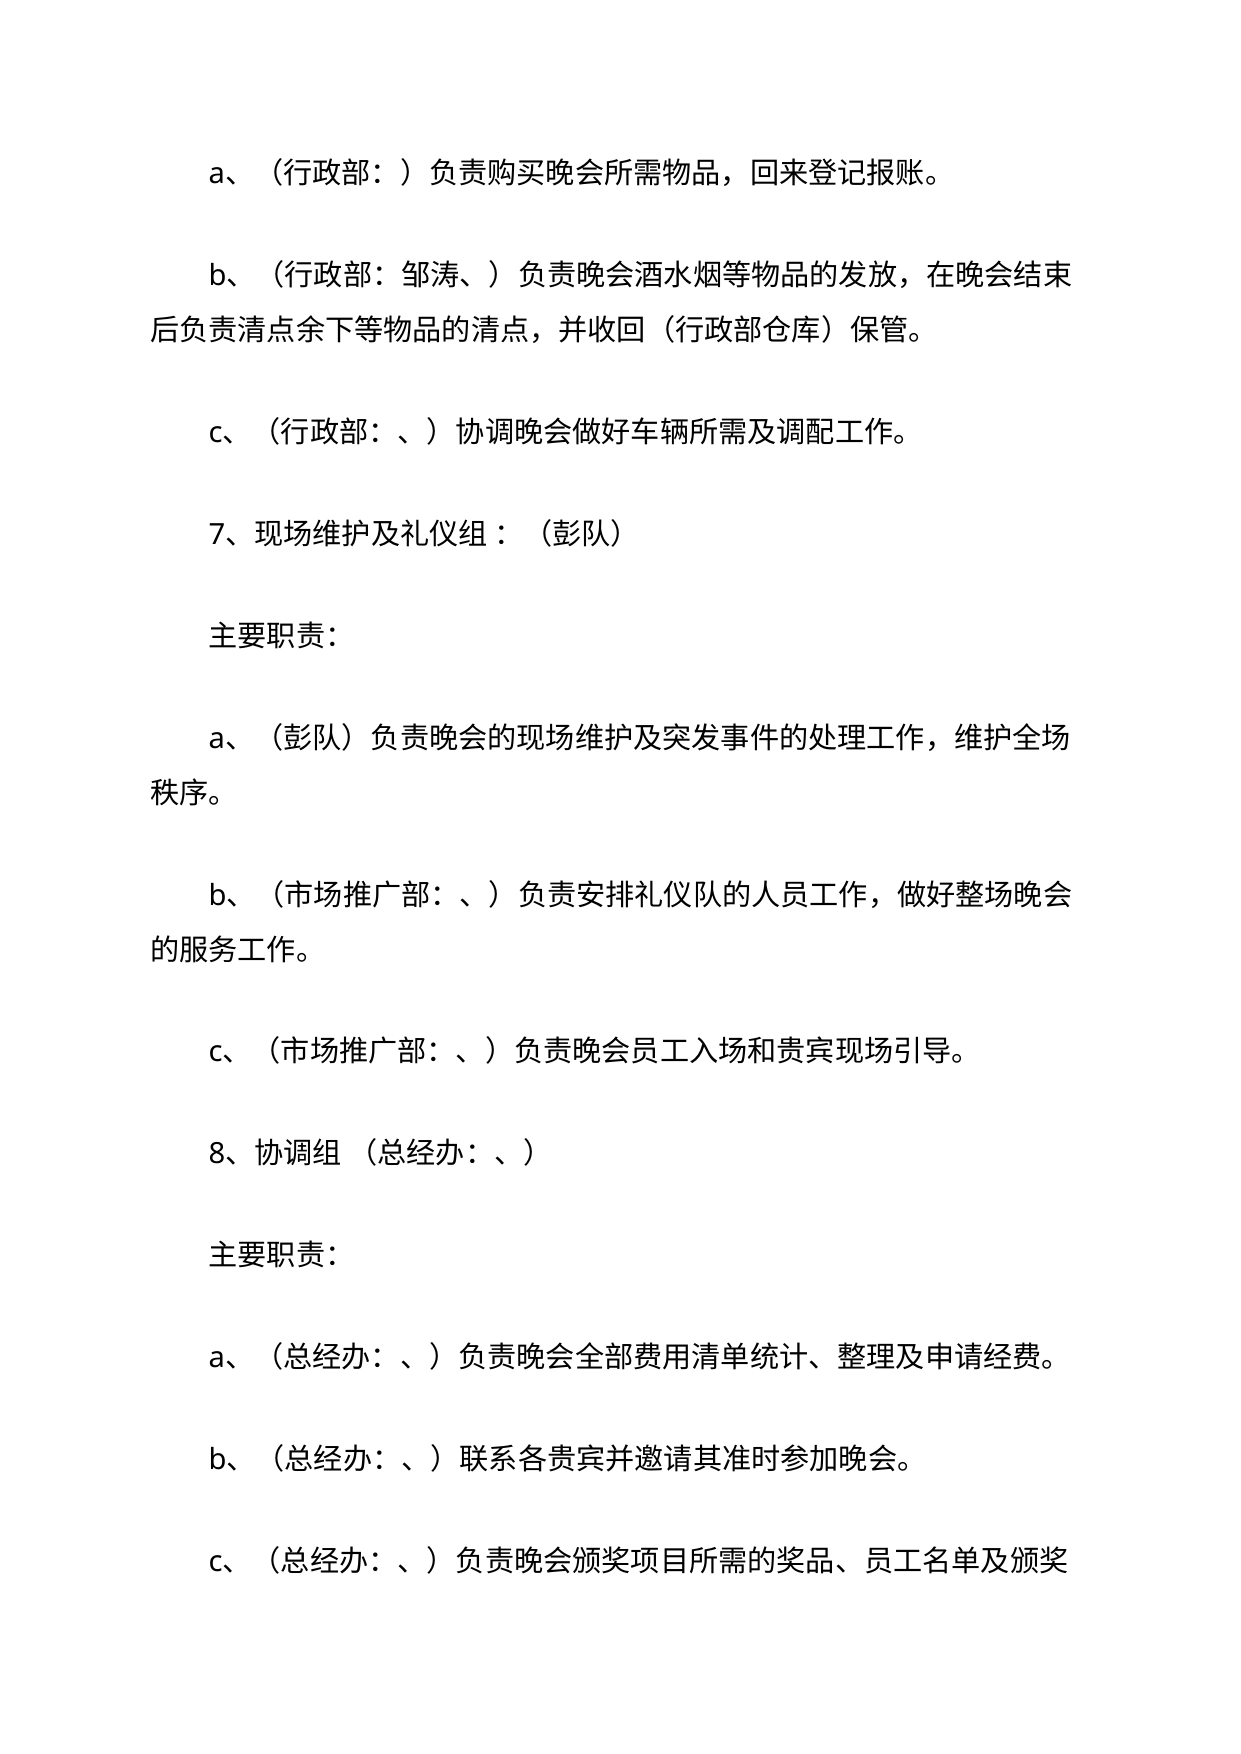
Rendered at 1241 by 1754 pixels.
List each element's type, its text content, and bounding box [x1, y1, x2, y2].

text 主要职责： [150, 1232, 1090, 1274]
text b、（行政部：邹涛、）负责晚会酒水烟等物品的发放，在晚会结束后负责清点余下等物品的清点，并收回（行政部仓库）保管。 [150, 252, 1090, 349]
text a、（彭队）负责晚会的现场维护及突发事件的处理工作，维护全场秩序。 [150, 714, 1090, 812]
text c、（行政部：、）协调晚会做好车辆所需及调配工作。 [150, 409, 1090, 451]
text 7、现场维护及礼仪组 ：（彭队） [150, 511, 1090, 553]
text a、（行政部：）负责购买晚会所需物品，回来登记报账。 [150, 150, 1090, 192]
text 主要职责： [150, 613, 1090, 655]
text b、（总经办：、）联系各贵宾并邀请其准时参加晚会。 [150, 1436, 1090, 1478]
text a、（总经办：、）负责晚会全部费用清单统计、整理及申请经费。 [150, 1334, 1090, 1376]
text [150, 1538, 1090, 1580]
text c、（市场推广部：、）负责晚会员工入场和贵宾现场引导。 [150, 1028, 1090, 1070]
text b、（市场推广部：、）负责安排礼仪队的人员工作，做好整场晚会的服务工作。 [150, 871, 1090, 968]
text 8、协调组 （总经办：、） [150, 1130, 1090, 1172]
